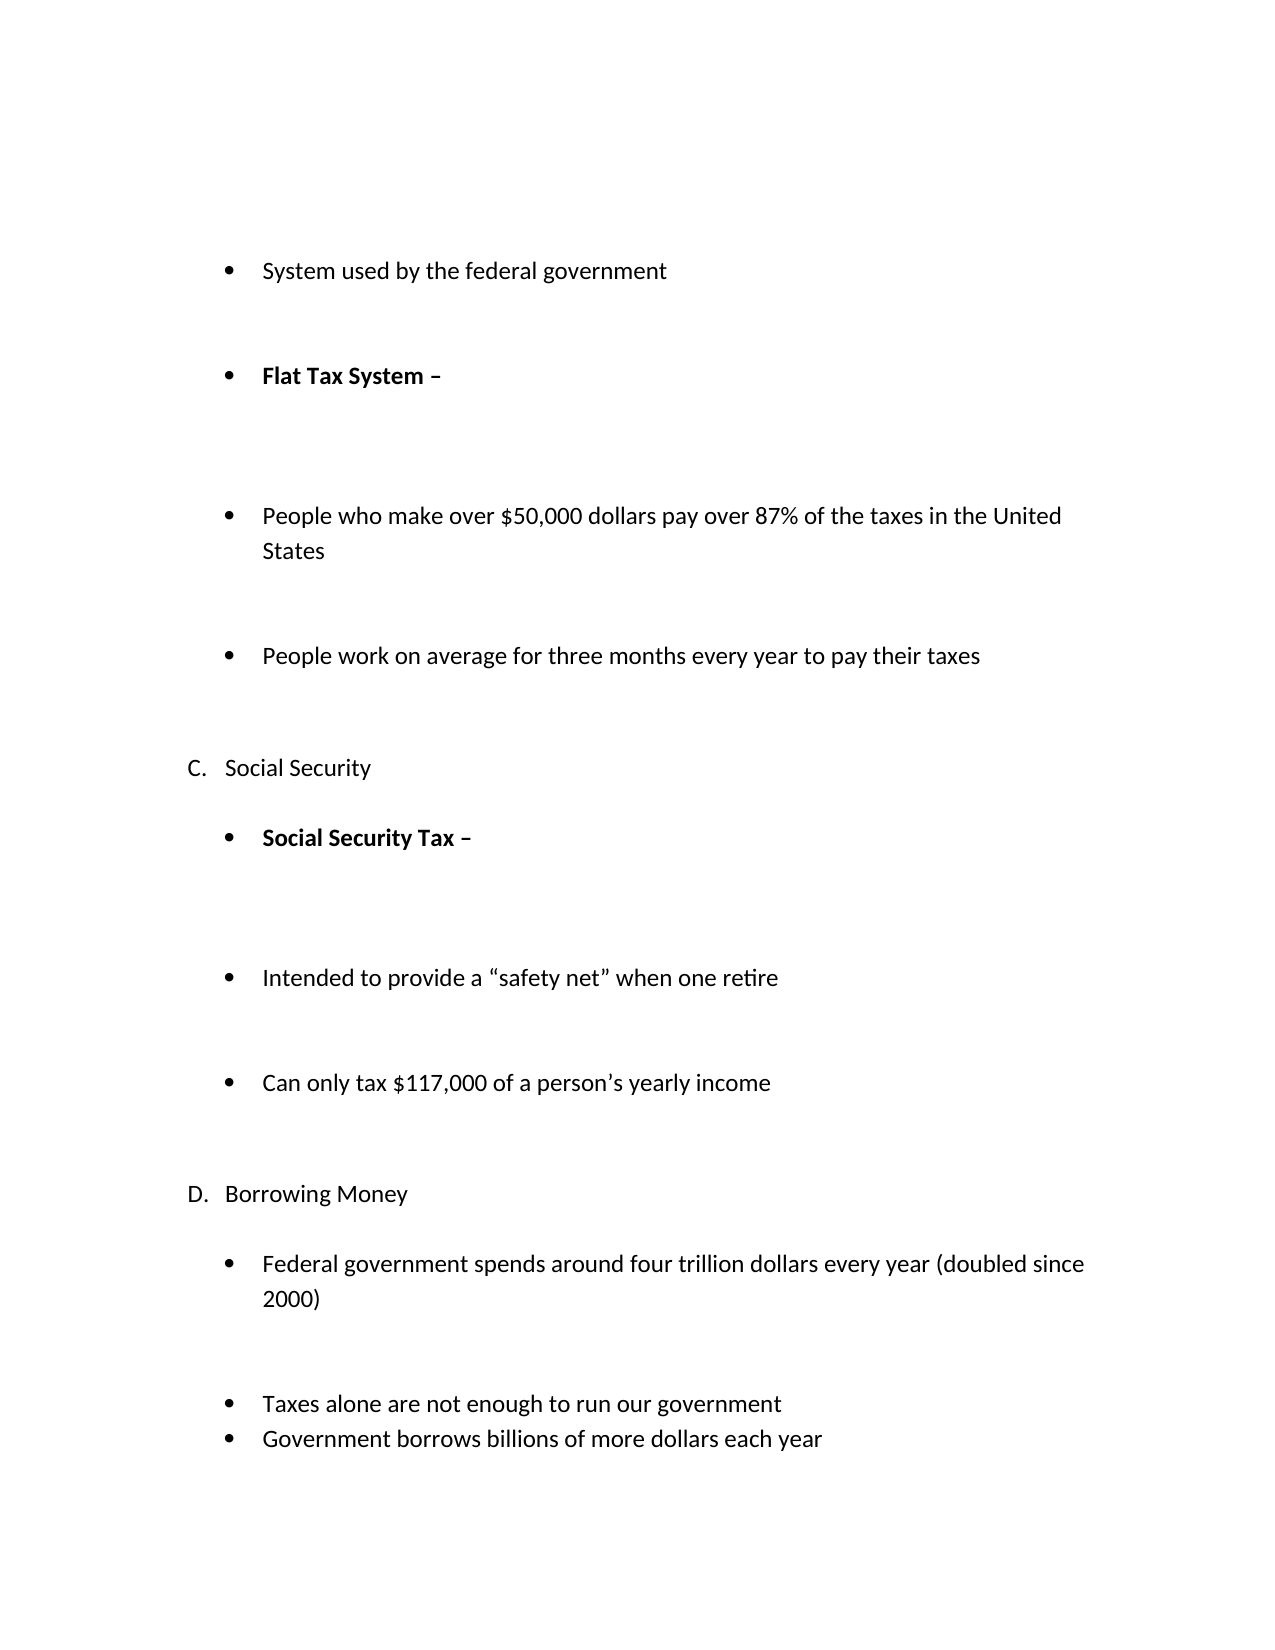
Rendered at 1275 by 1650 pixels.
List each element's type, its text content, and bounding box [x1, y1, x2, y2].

list People work on average for three months every year to pay their taxes [225, 640, 1125, 671]
list Flat Tax System – [225, 360, 1125, 391]
list Social Security Tax – [225, 822, 1125, 852]
list Federal government spends around four trillion dollars every year (doubled since 2000) [225, 1248, 1125, 1314]
list Government borrows billions of more dollars each year [225, 1423, 1125, 1454]
list Can only tax $117,000 of a person’s yearly income [225, 1067, 1125, 1097]
list Taxes alone are not enough to run our government [225, 1388, 1125, 1419]
list System used by the federal government [225, 255, 1125, 286]
list Social Security [187, 752, 1125, 782]
list Intended to provide a “safety net” when one retire [225, 962, 1125, 992]
list People who make over $50,000 dollars pay over 87% of the taxes in the United States [225, 500, 1125, 566]
list Borrowing Money [187, 1178, 1125, 1209]
